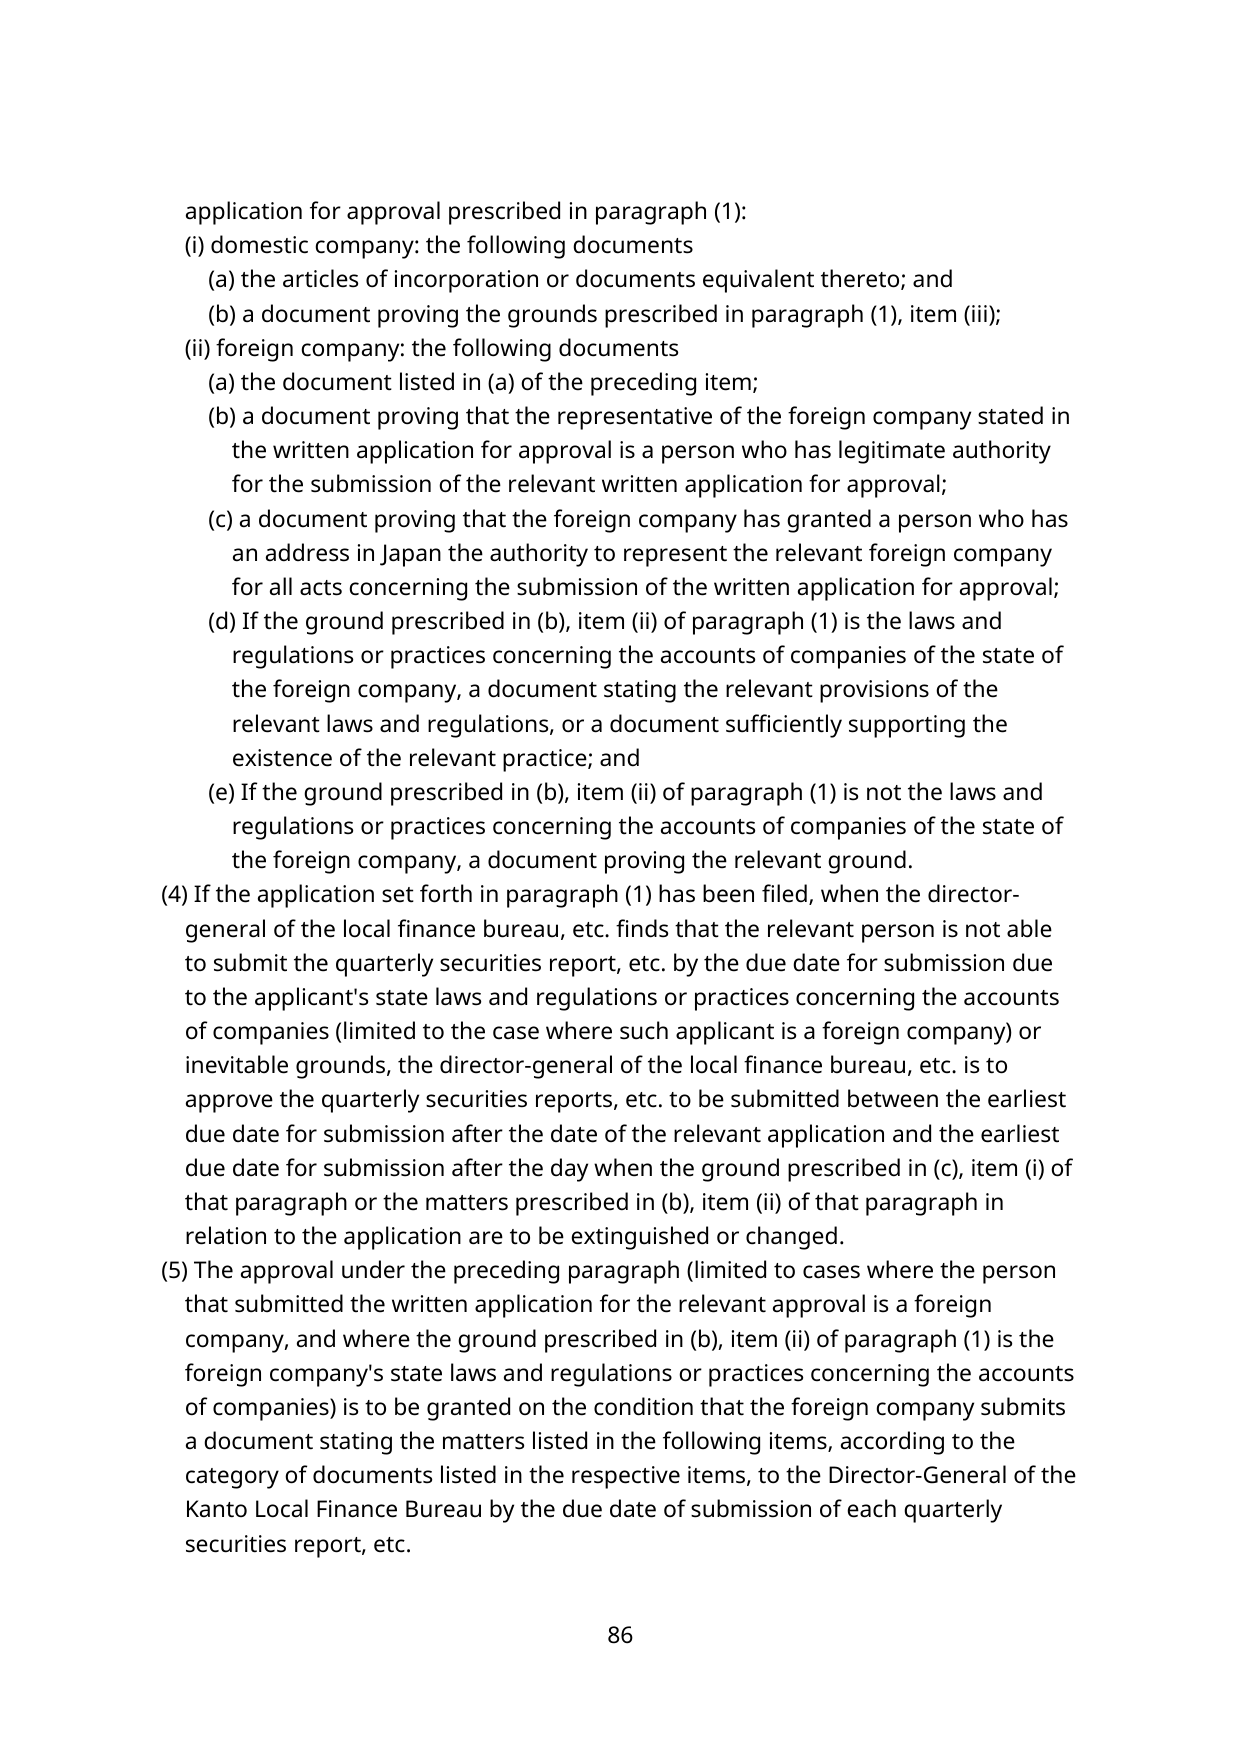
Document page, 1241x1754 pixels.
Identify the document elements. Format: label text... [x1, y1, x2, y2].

text (4) If the application set forth in paragraph (1) has been filed, when the director-general of the local finance bureau, etc. finds that the relevant person is not able to submit the quarterly securities report, etc. by the due date for submission due to the applicant's state laws and regulations or practices concerning the accounts of companies (limited to the case where such applicant is a foreign company) or inevitable grounds, the director-general of the local finance bureau, etc. is to approve the quarterly securities reports, etc. to be submitted between the earliest due date for submission after the date of the relevant application and the earliest due date for submission after the day when the ground prescribed in (c), item (i) of that paragraph or the matters prescribed in (b), item (ii) of that paragraph in relation to the application are to be extinguished or changed. [161, 877, 1079, 1253]
text (b) a document proving the grounds prescribed in paragraph (1), item (iii); [207, 296, 1079, 330]
text (a) the document listed in (a) of the preceding item; [207, 364, 1079, 399]
text (d) If the ground prescribed in (b), item (ii) of paragraph (1) is the laws and regulations or practices concerning the accounts of companies of the state of the foreign company, a document stating the relevant provisions of the relevant laws and regulations, or a document sufficiently supporting the existence of the relevant practice; and [207, 604, 1079, 774]
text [161, 194, 1079, 228]
text (b) a document proving that the representative of the foreign company stated in the written application for approval is a person who has legitimate authority for the submission of the relevant written application for approval; [207, 399, 1079, 501]
text (e) If the ground prescribed in (b), item (ii) of paragraph (1) is not the laws and regulations or practices concerning the accounts of companies of the state of the foreign company, a document proving the relevant ground. [207, 774, 1079, 877]
text (5) The approval under the preceding paragraph (limited to cases where the person that submitted the written application for the relevant approval is a foreign company, and where the ground prescribed in (b), item (ii) of paragraph (1) is the foreign company's state laws and regulations or practices concerning the accounts of companies) is to be granted on the condition that the foreign company submits a document stating the matters listed in the following items, according to the category of documents listed in the respective items, to the Director-General of the Kanto Local Finance Bureau by the due date of submission of each quarterly securities report, etc. [161, 1253, 1079, 1560]
text (ii) foreign company: the following documents [184, 330, 1079, 364]
text (c) a document proving that the foreign company has granted a person who has an address in Japan the authority to represent the relevant foreign company for all acts concerning the submission of the written application for approval; [207, 501, 1079, 604]
text (i) domestic company: the following documents [184, 228, 1079, 262]
text (a) the articles of incorporation or documents equivalent thereto; and [207, 262, 1079, 296]
